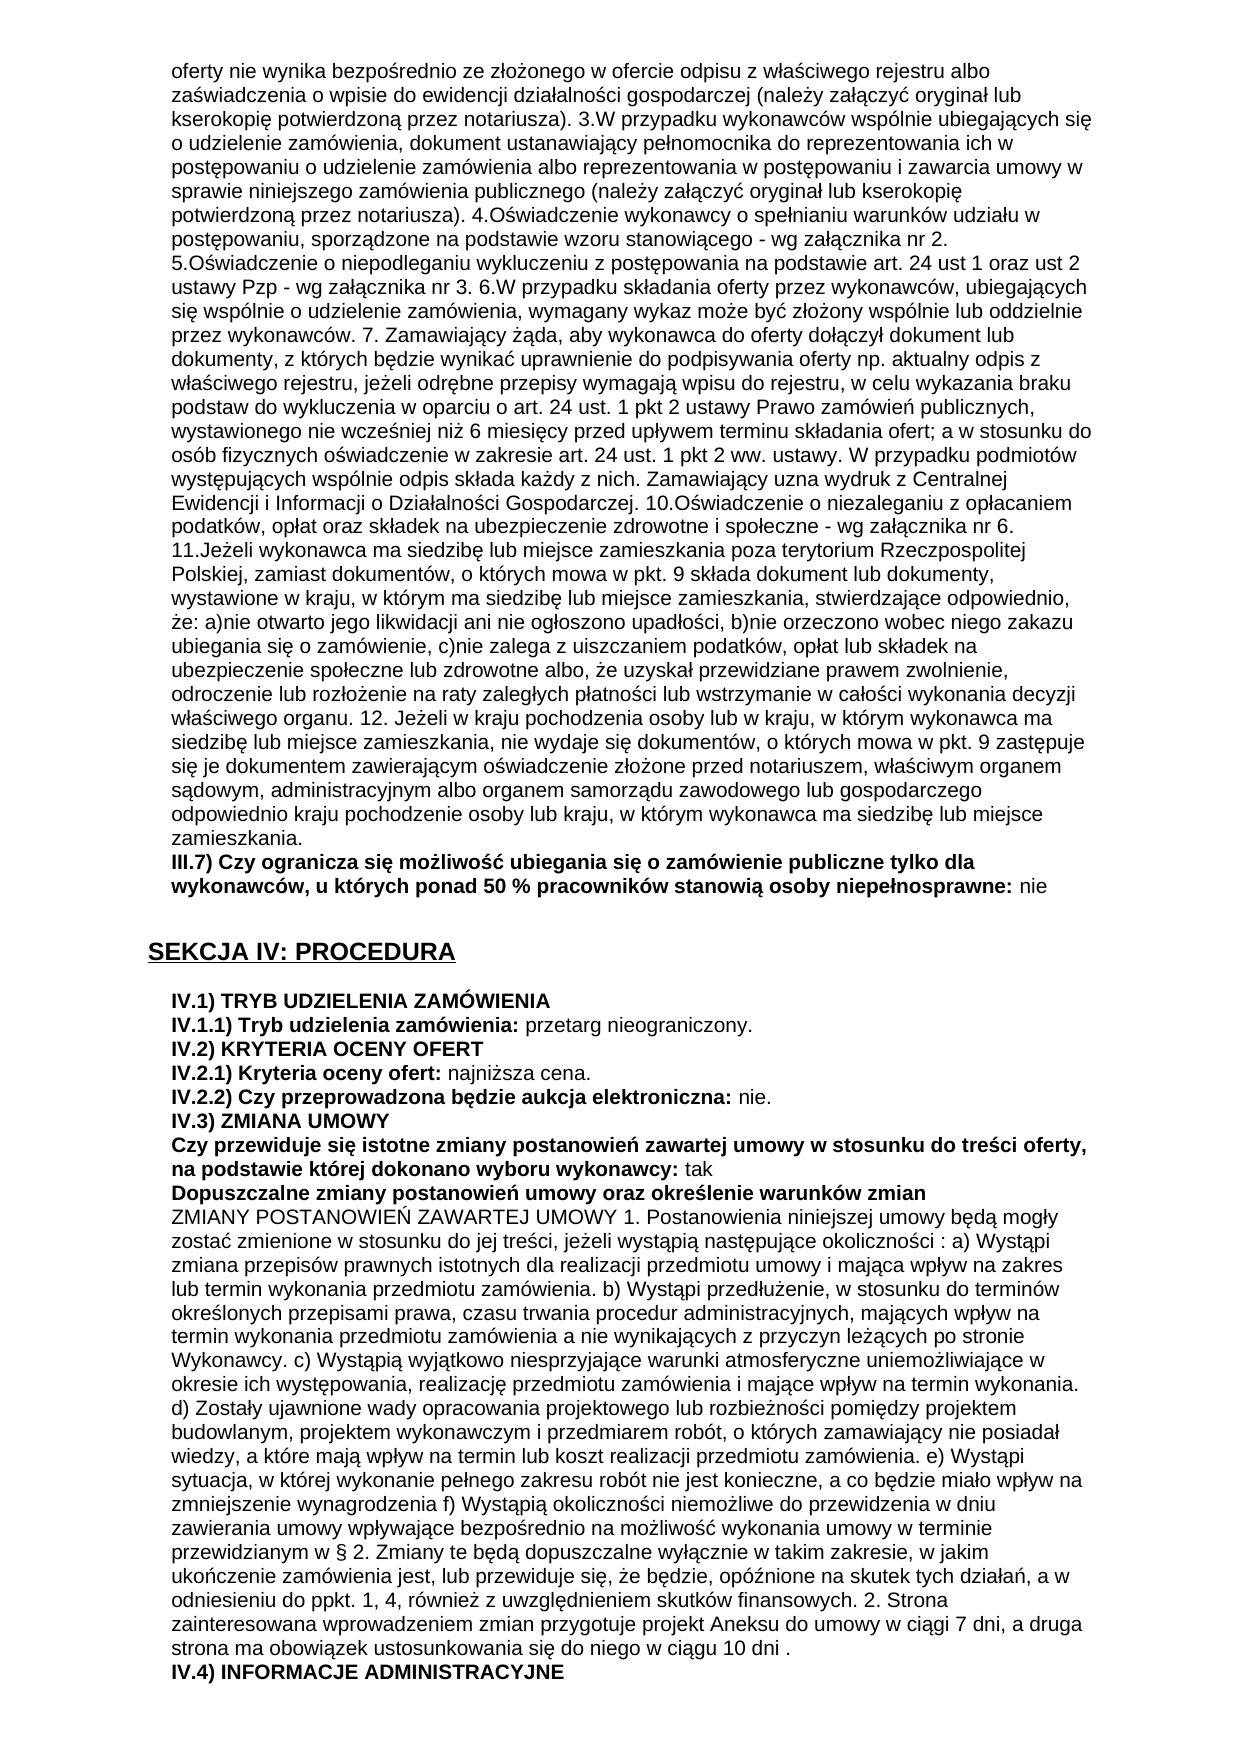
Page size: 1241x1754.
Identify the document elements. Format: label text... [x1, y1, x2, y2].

text IV.2.1) Kryteria oceny ofert: najniższa cena. [171, 1061, 1093, 1085]
text IV.2) KRYTERIA OCENY OFERT [171, 1037, 1093, 1061]
text Dopuszczalne zmiany postanowień umowy oraz określenie warunków zmian [171, 1181, 1093, 1204]
text IV.1) TRYB UDZIELENIA ZAMÓWIENIA [171, 989, 1093, 1013]
text III.7) Czy ogranicza się możliwość ubiegania się o zamówienie publiczne tylko dla wykonawców, u których ponad 50 % pracowników stanowią osoby niepełnosprawne: nie [171, 850, 1093, 898]
text SEKCJA IV: PROCEDURA [148, 937, 1093, 966]
text Czy przewiduje się istotne zmiany postanowień zawartej umowy w stosunku do treści oferty, na podstawie której dokonano wyboru wykonawcy: tak [171, 1133, 1093, 1181]
text ZMIANY POSTANOWIEŃ ZAWARTEJ UMOWY 1. Postanowienia niniejszej umowy będą mogły zostać zmienione w stosunku do jej treści, jeżeli wystąpią następujące okoliczności : a) Wystąpi zmiana przepisów prawnych istotnych dla realizacji przedmiotu umowy i mająca wpływ na zakres lub termin wykonania przedmiotu zamówienia. b) Wystąpi przedłużenie, w stosunku do terminów określonych przepisami prawa, czasu trwania procedur administracyjnych, mających wpływ na termin wykonania przedmiotu zamówienia a nie wynikających z przyczyn leżących po stronie Wykonawcy. c) Wystąpią wyjątkowo niesprzyjające warunki atmosferyczne uniemożliwiające w okresie ich występowania, realizację przedmiotu zamówienia i mające wpływ na termin wykonania. d) Zostały ujawnione wady opracowania projektowego lub rozbieżności pomiędzy projektem budowlanym, projektem wykonawczym i przedmiarem robót, o których zamawiający nie posiadał wiedzy, a które mają wpływ na termin lub koszt realizacji przedmiotu zamówienia. e) Wystąpi sytuacja, w której wykonanie pełnego zakresu robót nie jest konieczne, a co będzie miało wpływ na zmniejszenie wynagrodzenia f) Wystąpią okoliczności niemożliwe do przewidzenia w dniu zawierania umowy wpływające bezpośrednio na możliwość wykonania umowy w terminie przewidzianym w § 2. Zmiany te będą dopuszczalne wyłącznie w takim zakresie, w jakim ukończenie zamówienia jest, lub przewiduje się, że będzie, opóźnione na skutek tych działań, a w odniesieniu do ppkt. 1, 4, również z uwzględnieniem skutków finansowych. 2. Strona zainteresowana wprowadzeniem zmian przygotuje projekt Aneksu do umowy w ciągi 7 dni, a druga strona ma obowiązek ustosunkowania się do niego w ciągu 10 dni . [171, 1204, 1093, 1660]
text IV.2.2) Czy przeprowadzona będzie aukcja elektroniczna: nie. [171, 1085, 1093, 1109]
text IV.4) INFORMACJE ADMINISTRACYJNE [171, 1660, 1093, 1684]
text IV.3) ZMIANA UMOWY [171, 1109, 1093, 1133]
text IV.1.1) Tryb udzielenia zamówienia: przetarg nieograniczony. [171, 1013, 1093, 1037]
